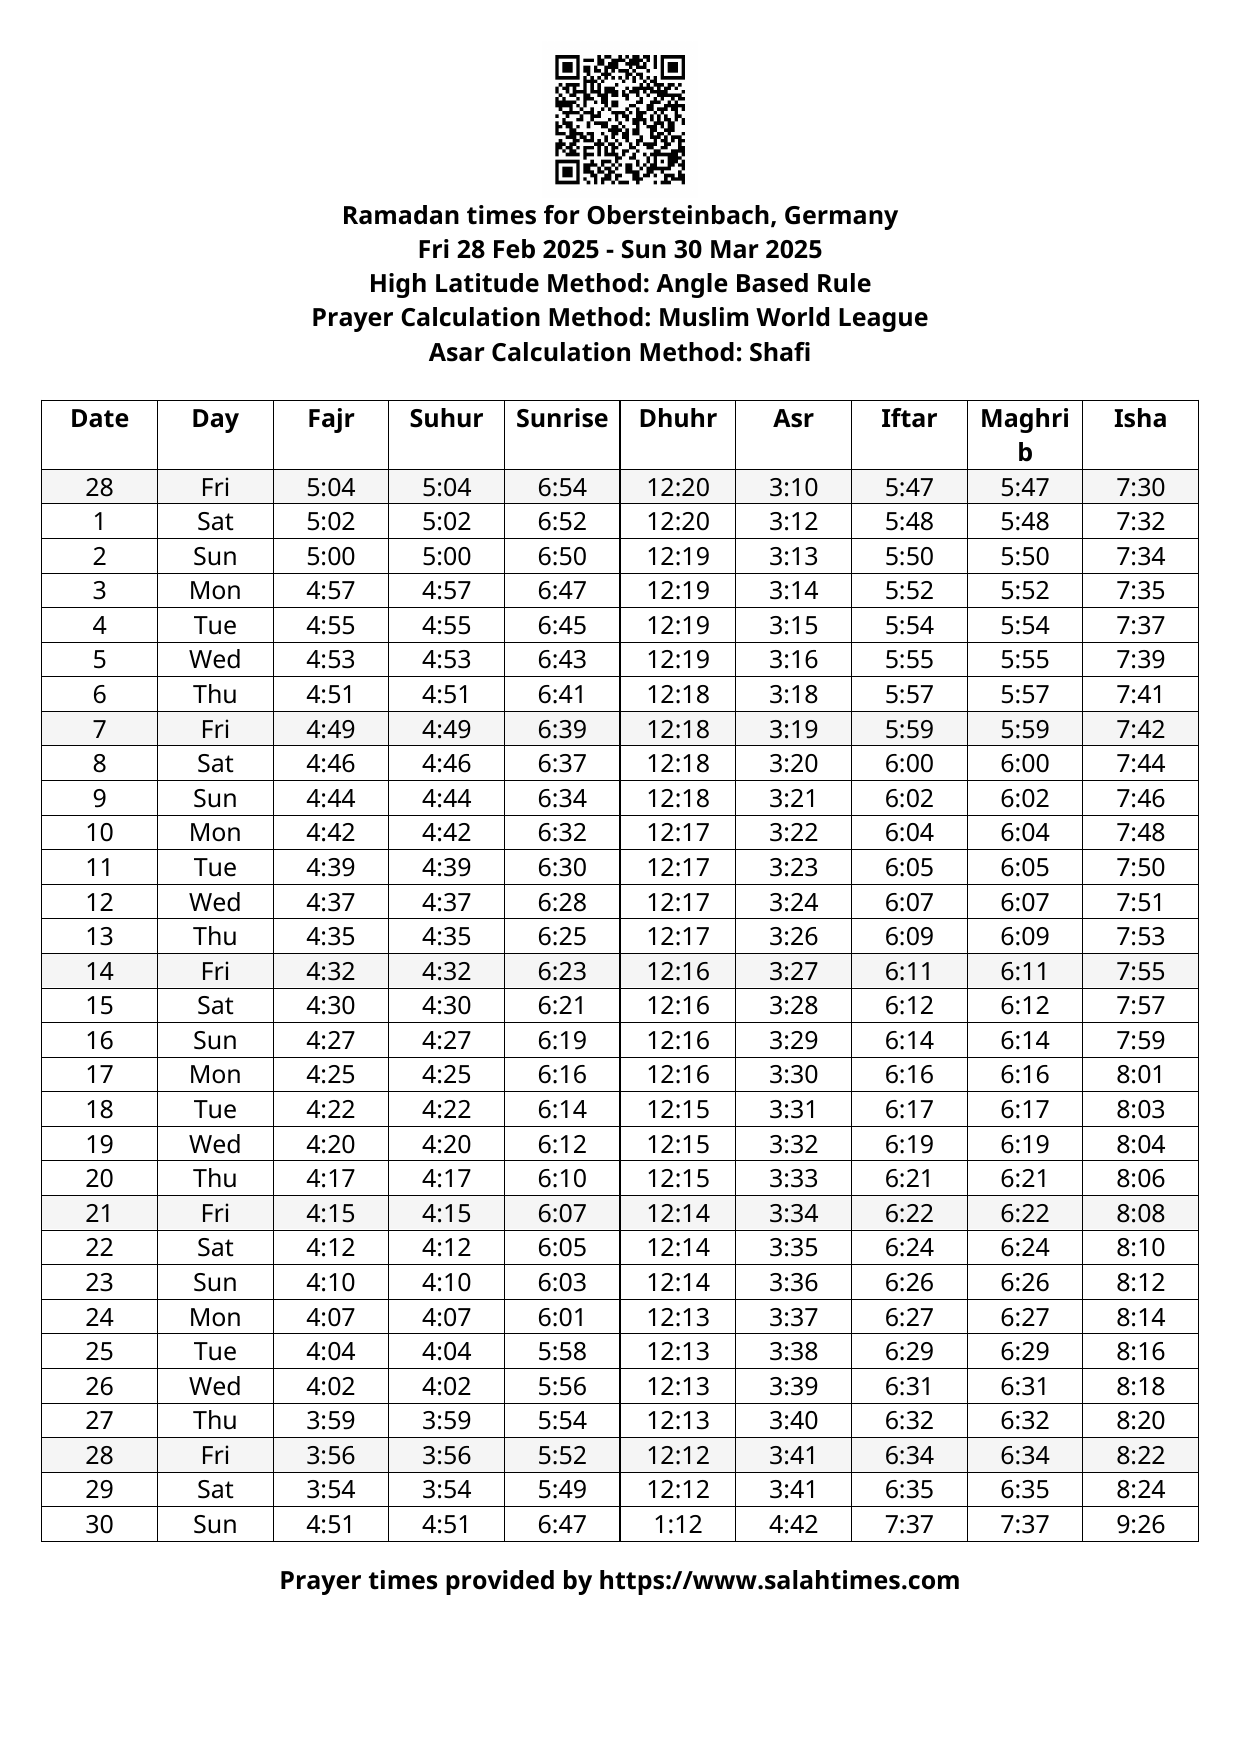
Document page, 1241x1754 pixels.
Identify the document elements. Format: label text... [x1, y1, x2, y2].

table_cell 4:49 [389, 712, 504, 745]
table_cell 4:55 [389, 608, 504, 642]
table_cell 3:39 [736, 1369, 851, 1402]
table_cell 4:17 [274, 1161, 388, 1195]
table_cell 6:28 [505, 885, 619, 918]
text Prayer Calculation Method: Muslim World League [42, 300, 1198, 334]
table_cell 6:31 [968, 1369, 1082, 1402]
table_cell 6:05 [852, 850, 967, 884]
table_cell 6:32 [968, 1404, 1082, 1437]
table_cell 3:22 [736, 816, 851, 849]
table_cell 6:24 [968, 1231, 1082, 1264]
table_cell 7:34 [1083, 539, 1198, 572]
table_cell 5:00 [389, 539, 504, 572]
table_cell 4:25 [389, 1058, 504, 1091]
table_cell 12:14 [621, 1265, 735, 1299]
table_cell 6:24 [852, 1231, 967, 1264]
table_header Asr [736, 401, 851, 469]
table_cell 4:10 [389, 1265, 504, 1299]
table_cell Tue [158, 1092, 273, 1126]
table_cell 12:17 [621, 850, 735, 884]
table_cell 6:16 [968, 1058, 1082, 1091]
table_cell 3:31 [736, 1092, 851, 1126]
table_cell 6:43 [505, 643, 619, 676]
table_cell Wed [158, 643, 273, 676]
table_cell 4:46 [389, 746, 504, 780]
table_cell 12:17 [621, 816, 735, 849]
table_cell 6:23 [505, 954, 619, 987]
table_cell 12:19 [621, 574, 735, 607]
table_cell 12:16 [621, 1058, 735, 1091]
table_cell Thu [158, 677, 273, 711]
table_cell 3:30 [736, 1058, 851, 1091]
table_cell 6:26 [968, 1265, 1082, 1299]
text Fri 28 Feb 2025 - Sun 30 Mar 2025 [42, 232, 1198, 266]
table_cell 4:32 [274, 954, 388, 987]
table_cell 6:54 [505, 470, 619, 503]
table_cell 6:21 [968, 1161, 1082, 1195]
text Asar Calculation Method: Shafi [42, 334, 1198, 368]
table_cell 7:57 [1083, 989, 1198, 1022]
table_cell 3 [42, 574, 157, 607]
table_cell 4:15 [274, 1196, 388, 1229]
table_cell Sun [158, 539, 273, 572]
table_cell 12:15 [621, 1092, 735, 1126]
table_cell 4:12 [389, 1231, 504, 1264]
table_cell 5:49 [505, 1473, 619, 1506]
table_cell 4:53 [274, 643, 388, 676]
table_cell 1 [42, 504, 157, 538]
table_cell 12:13 [621, 1334, 735, 1368]
table_cell 3:33 [736, 1161, 851, 1195]
table_cell 4:49 [274, 712, 388, 745]
table_cell 3:37 [736, 1300, 851, 1333]
table_cell 4:37 [389, 885, 504, 918]
table_cell 6:21 [505, 989, 619, 1022]
table_cell Thu [158, 919, 273, 953]
table_cell 23 [42, 1265, 157, 1299]
table_cell 3:32 [736, 1127, 851, 1160]
table_header Day [158, 401, 273, 469]
table_cell Wed [158, 885, 273, 918]
table_cell 6:16 [852, 1058, 967, 1091]
table_header Iftar [852, 401, 967, 469]
table_cell Tue [158, 608, 273, 642]
table_cell 18 [42, 1092, 157, 1126]
table_cell 3:56 [389, 1438, 504, 1472]
table_cell Tue [158, 850, 273, 884]
table_cell 12:20 [621, 470, 735, 503]
table_cell 4:37 [274, 885, 388, 918]
table_cell 12:18 [621, 746, 735, 780]
text Prayer times provided by https://www.salahtimes.com [42, 1563, 1198, 1597]
table_cell 4:35 [389, 919, 504, 953]
table_cell 12:18 [621, 677, 735, 711]
table_cell 12:12 [621, 1438, 735, 1472]
table_cell 3:14 [736, 574, 851, 607]
table_cell 7:51 [1083, 885, 1198, 918]
table_cell 7:59 [1083, 1023, 1198, 1057]
table_cell 4:10 [274, 1265, 388, 1299]
table_cell Thu [158, 1404, 273, 1437]
table_cell 6:22 [852, 1196, 967, 1229]
table_cell 4:35 [274, 919, 388, 953]
table_cell 12:17 [621, 919, 735, 953]
table_cell 7:30 [1083, 470, 1198, 503]
table_cell 5:48 [968, 504, 1082, 538]
table_cell 3:40 [736, 1404, 851, 1437]
table_cell 3:56 [274, 1438, 388, 1472]
table_cell 6:09 [852, 919, 967, 953]
table_cell 5:47 [968, 470, 1082, 503]
table_cell 7:46 [1083, 781, 1198, 814]
table_cell 7:37 [1083, 608, 1198, 642]
table_cell 4:04 [274, 1334, 388, 1368]
table_cell 6:03 [505, 1265, 619, 1299]
table_cell 6:52 [505, 504, 619, 538]
table_header Date [42, 401, 157, 469]
table_cell 4:02 [274, 1369, 388, 1402]
table_cell 8:20 [1083, 1404, 1198, 1437]
table_cell 5:04 [274, 470, 388, 503]
table_cell 26 [42, 1369, 157, 1402]
table_cell 6:35 [852, 1473, 967, 1506]
table_cell Sun [158, 1507, 273, 1541]
table_cell 4:04 [389, 1334, 504, 1368]
table_cell 4 [42, 608, 157, 642]
table_cell 5:58 [505, 1334, 619, 1368]
table_cell 4:22 [389, 1092, 504, 1126]
table_header Maghrib [968, 401, 1082, 469]
table_cell 12:16 [621, 1023, 735, 1057]
table_cell 6 [42, 677, 157, 711]
table_cell 8:22 [1083, 1438, 1198, 1472]
table_cell 30 [42, 1507, 157, 1541]
table_cell 8:12 [1083, 1265, 1198, 1299]
table_cell 4:39 [274, 850, 388, 884]
table_cell 3:12 [736, 504, 851, 538]
table_cell 6:00 [852, 746, 967, 780]
table_cell Sun [158, 1265, 273, 1299]
table_cell 12:19 [621, 643, 735, 676]
table_cell 5:04 [389, 470, 504, 503]
table_cell 6:34 [968, 1438, 1082, 1472]
table_cell 6:12 [505, 1127, 619, 1160]
table_cell 4:46 [274, 746, 388, 780]
table_cell 7:32 [1083, 504, 1198, 538]
table_cell 6:05 [968, 850, 1082, 884]
table_header Fajr [274, 401, 388, 469]
table_cell 4:07 [389, 1300, 504, 1333]
table_cell 8:18 [1083, 1369, 1198, 1402]
table_cell 22 [42, 1231, 157, 1264]
table_cell 5:55 [968, 643, 1082, 676]
table_cell Mon [158, 574, 273, 607]
table_cell 6:04 [852, 816, 967, 849]
table_cell 6:35 [968, 1473, 1082, 1506]
table_cell 6:37 [505, 746, 619, 780]
table_cell 4:27 [274, 1023, 388, 1057]
table_cell 6:27 [852, 1300, 967, 1333]
table_cell 6:26 [852, 1265, 967, 1299]
table_cell 5:50 [852, 539, 967, 572]
table_cell 6:07 [968, 885, 1082, 918]
table_cell 8:24 [1083, 1473, 1198, 1506]
table_cell 6:41 [505, 677, 619, 711]
table_cell 7:50 [1083, 850, 1198, 884]
table_cell 4:44 [274, 781, 388, 814]
table_cell 29 [42, 1473, 157, 1506]
table_cell 5 [42, 643, 157, 676]
table_cell 5:50 [968, 539, 1082, 572]
table_cell Fri [158, 1438, 273, 1472]
text Ramadan times for Obersteinbach, Germany [42, 198, 1198, 232]
table_cell 19 [42, 1127, 157, 1160]
table_cell 12:19 [621, 608, 735, 642]
table_cell 6:12 [968, 989, 1082, 1022]
table_cell 5:52 [505, 1438, 619, 1472]
table_cell 3:18 [736, 677, 851, 711]
table_cell Fri [158, 954, 273, 987]
table_cell 6:16 [505, 1058, 619, 1091]
table_cell 8:01 [1083, 1058, 1198, 1091]
table_cell Mon [158, 1300, 273, 1333]
text High Latitude Method: Angle Based Rule [42, 266, 1198, 300]
table_cell 6:12 [852, 989, 967, 1022]
table_cell 11 [42, 850, 157, 884]
table_cell 4:20 [389, 1127, 504, 1160]
table_cell 6:32 [852, 1404, 967, 1437]
table_cell 1:12 [621, 1507, 735, 1541]
table_cell Fri [158, 470, 273, 503]
table_cell 8 [42, 746, 157, 780]
table_cell 7:48 [1083, 816, 1198, 849]
table_cell 28 [42, 1438, 157, 1472]
table_cell 3:23 [736, 850, 851, 884]
table_cell 4:32 [389, 954, 504, 987]
table_cell 6:31 [852, 1369, 967, 1402]
table_cell 6:34 [852, 1438, 967, 1472]
table_cell Sat [158, 1231, 273, 1264]
table_cell 5:54 [852, 608, 967, 642]
table_cell 4:51 [274, 677, 388, 711]
table_cell 10 [42, 816, 157, 849]
table_cell 5:54 [968, 608, 1082, 642]
table_cell 12:13 [621, 1404, 735, 1437]
table_cell 6:02 [852, 781, 967, 814]
table_cell 5:52 [852, 574, 967, 607]
table_cell 8:08 [1083, 1196, 1198, 1229]
table_cell Mon [158, 1058, 273, 1091]
table_cell Mon [158, 816, 273, 849]
table_cell 6:14 [505, 1092, 619, 1126]
table_cell 6:30 [505, 850, 619, 884]
table_cell 8:03 [1083, 1092, 1198, 1126]
table_cell 4:12 [274, 1231, 388, 1264]
table_cell 27 [42, 1404, 157, 1437]
table_cell 3:15 [736, 608, 851, 642]
table_cell 4:07 [274, 1300, 388, 1333]
table_cell 12:15 [621, 1161, 735, 1195]
table_cell 4:02 [389, 1369, 504, 1402]
table_cell 6:02 [968, 781, 1082, 814]
table_cell 4:22 [274, 1092, 388, 1126]
table_cell 6:07 [852, 885, 967, 918]
table_cell 6:19 [505, 1023, 619, 1057]
table_cell 3:41 [736, 1438, 851, 1472]
table_cell 12:16 [621, 954, 735, 987]
table_cell 8:14 [1083, 1300, 1198, 1333]
table_cell 3:20 [736, 746, 851, 780]
table_cell 9:26 [1083, 1507, 1198, 1541]
table_cell 5:47 [852, 470, 967, 503]
table_cell Sat [158, 989, 273, 1022]
table_cell 12:20 [621, 504, 735, 538]
table_cell Sat [158, 504, 273, 538]
table_cell Sun [158, 1023, 273, 1057]
table_cell 5:54 [505, 1404, 619, 1437]
picture [542, 41, 699, 198]
table_cell 4:51 [274, 1507, 388, 1541]
table_cell 6:11 [968, 954, 1082, 987]
table_cell 6:04 [968, 816, 1082, 849]
table_cell 7:35 [1083, 574, 1198, 607]
table_cell 7:55 [1083, 954, 1198, 987]
table_cell Thu [158, 1161, 273, 1195]
table_cell Fri [158, 712, 273, 745]
table_cell 6:34 [505, 781, 619, 814]
table_cell 8:06 [1083, 1161, 1198, 1195]
table_cell 21 [42, 1196, 157, 1229]
table_cell 3:26 [736, 919, 851, 953]
table_cell 6:39 [505, 712, 619, 745]
table_cell 4:17 [389, 1161, 504, 1195]
table_cell 3:54 [274, 1473, 388, 1506]
table_cell 12:18 [621, 712, 735, 745]
table_cell 3:16 [736, 643, 851, 676]
table_cell 4:57 [274, 574, 388, 607]
table_cell 12:18 [621, 781, 735, 814]
table_cell 5:48 [852, 504, 967, 538]
table_cell 4:57 [389, 574, 504, 607]
table_cell 4:25 [274, 1058, 388, 1091]
table_cell 28 [42, 470, 157, 503]
table_cell 12:13 [621, 1369, 735, 1402]
table_cell 2 [42, 539, 157, 572]
table_cell 3:27 [736, 954, 851, 987]
table_cell 17 [42, 1058, 157, 1091]
table_cell 16 [42, 1023, 157, 1057]
table_cell 6:22 [968, 1196, 1082, 1229]
table_cell 9 [42, 781, 157, 814]
table_cell 6:07 [505, 1196, 619, 1229]
table_cell 5:57 [968, 677, 1082, 711]
table_cell 5:52 [968, 574, 1082, 607]
table_cell 4:42 [274, 816, 388, 849]
table_cell 12:14 [621, 1196, 735, 1229]
table_cell 4:51 [389, 1507, 504, 1541]
table_cell 4:55 [274, 608, 388, 642]
table_cell 7:42 [1083, 712, 1198, 745]
table_cell 3:34 [736, 1196, 851, 1229]
table_cell 12:15 [621, 1127, 735, 1160]
table_cell 6:17 [852, 1092, 967, 1126]
table_cell 3:29 [736, 1023, 851, 1057]
table_cell 4:20 [274, 1127, 388, 1160]
table_cell 24 [42, 1300, 157, 1333]
table_cell 6:05 [505, 1231, 619, 1264]
table_cell 12:16 [621, 989, 735, 1022]
table_cell 5:00 [274, 539, 388, 572]
table_cell 3:41 [736, 1473, 851, 1506]
table_cell Fri [158, 1196, 273, 1229]
table_cell 5:02 [389, 504, 504, 538]
table_cell 20 [42, 1161, 157, 1195]
table_cell 6:47 [505, 574, 619, 607]
table_cell 4:44 [389, 781, 504, 814]
table_cell 5:59 [852, 712, 967, 745]
table_cell Sun [158, 781, 273, 814]
table_cell 6:19 [852, 1127, 967, 1160]
table_cell 3:59 [274, 1404, 388, 1437]
table_header Dhuhr [621, 401, 735, 469]
table_cell 6:00 [968, 746, 1082, 780]
table_cell 5:57 [852, 677, 967, 711]
table_cell 3:19 [736, 712, 851, 745]
table_cell 5:59 [968, 712, 1082, 745]
table_cell 8:10 [1083, 1231, 1198, 1264]
table_cell 5:02 [274, 504, 388, 538]
table_cell 4:42 [389, 816, 504, 849]
table_cell 3:38 [736, 1334, 851, 1368]
table_cell 4:39 [389, 850, 504, 884]
table_cell 15 [42, 989, 157, 1022]
table_cell 6:11 [852, 954, 967, 987]
table_cell 3:13 [736, 539, 851, 572]
table_cell 7:37 [852, 1507, 967, 1541]
table_cell 6:21 [852, 1161, 967, 1195]
table_cell 6:45 [505, 608, 619, 642]
table_cell 12:17 [621, 885, 735, 918]
table_cell 6:25 [505, 919, 619, 953]
table_header Isha [1083, 401, 1198, 469]
table_cell 6:47 [505, 1507, 619, 1541]
table_header Suhur [389, 401, 504, 469]
table_cell 6:17 [968, 1092, 1082, 1126]
table_cell 4:30 [389, 989, 504, 1022]
table_cell 4:51 [389, 677, 504, 711]
table_cell 6:32 [505, 816, 619, 849]
table_cell 3:24 [736, 885, 851, 918]
table_cell 7:41 [1083, 677, 1198, 711]
table_cell 7 [42, 712, 157, 745]
table_cell 7:37 [968, 1507, 1082, 1541]
table_cell 13 [42, 919, 157, 953]
table_cell 8:16 [1083, 1334, 1198, 1368]
table_cell 12:13 [621, 1300, 735, 1333]
table_cell 4:53 [389, 643, 504, 676]
table_cell Wed [158, 1127, 273, 1160]
table_cell 6:50 [505, 539, 619, 572]
table_cell 7:53 [1083, 919, 1198, 953]
table_cell 3:36 [736, 1265, 851, 1299]
table_cell 5:56 [505, 1369, 619, 1402]
table_cell 3:10 [736, 470, 851, 503]
table_cell 6:14 [852, 1023, 967, 1057]
table_cell 7:39 [1083, 643, 1198, 676]
table_cell 3:35 [736, 1231, 851, 1264]
table_cell 6:19 [968, 1127, 1082, 1160]
table_cell Sat [158, 746, 273, 780]
table_cell 3:54 [389, 1473, 504, 1506]
table_cell 6:27 [968, 1300, 1082, 1333]
table_cell 12:12 [621, 1473, 735, 1506]
table_cell 12:19 [621, 539, 735, 572]
table_cell 6:01 [505, 1300, 619, 1333]
table_cell 6:14 [968, 1023, 1082, 1057]
table_cell 6:09 [968, 919, 1082, 953]
table_cell 3:21 [736, 781, 851, 814]
table_cell 12:14 [621, 1231, 735, 1264]
table_cell 6:10 [505, 1161, 619, 1195]
table_cell 4:42 [736, 1507, 851, 1541]
table_cell 6:29 [852, 1334, 967, 1368]
table_header Sunrise [505, 401, 619, 469]
table_cell 6:29 [968, 1334, 1082, 1368]
table_cell 25 [42, 1334, 157, 1368]
table_cell 4:27 [389, 1023, 504, 1057]
table_cell 7:44 [1083, 746, 1198, 780]
table_cell 5:55 [852, 643, 967, 676]
table_cell 8:04 [1083, 1127, 1198, 1160]
table_cell Sat [158, 1473, 273, 1506]
table_cell 4:15 [389, 1196, 504, 1229]
table_cell 3:28 [736, 989, 851, 1022]
table_cell 14 [42, 954, 157, 987]
table_cell Wed [158, 1369, 273, 1402]
table_cell 4:30 [274, 989, 388, 1022]
table_cell Tue [158, 1334, 273, 1368]
table_cell 3:59 [389, 1404, 504, 1437]
table_cell 12 [42, 885, 157, 918]
